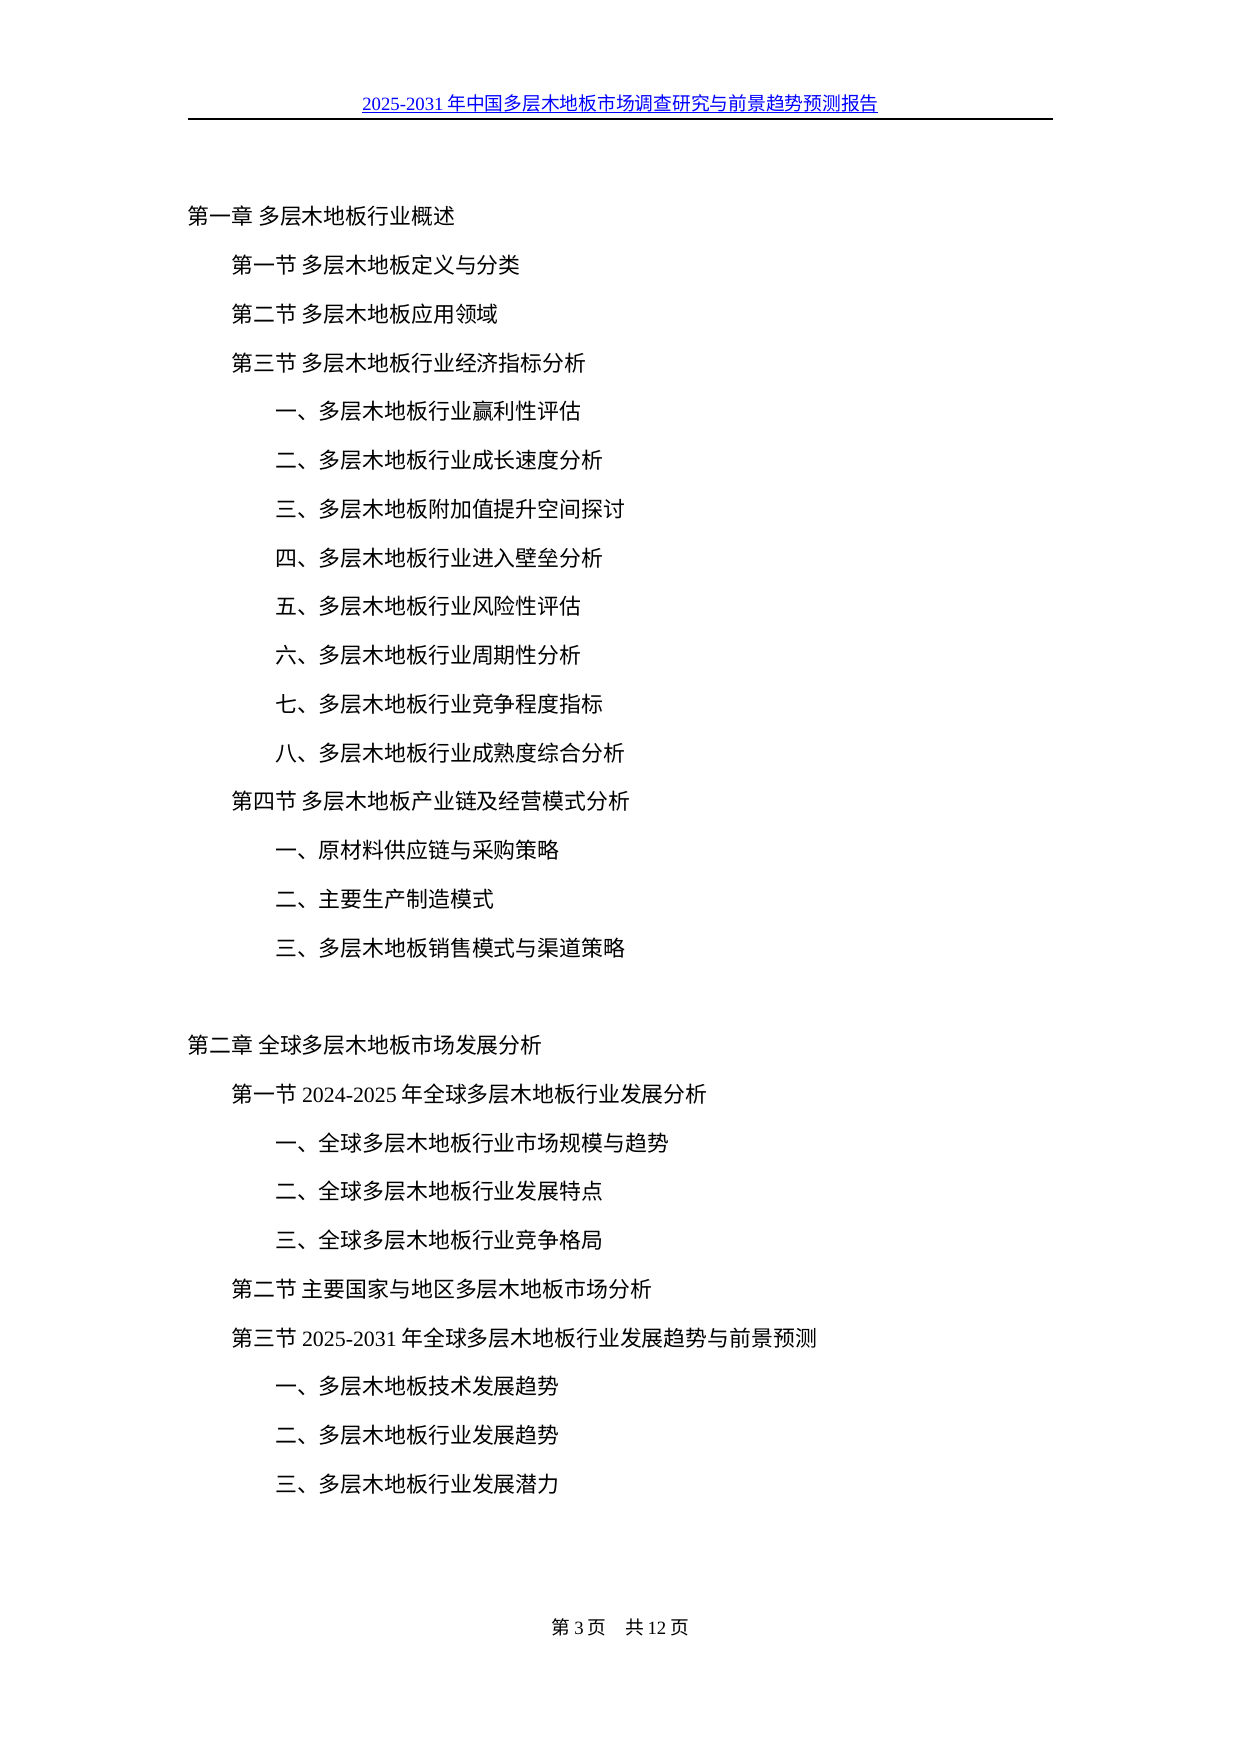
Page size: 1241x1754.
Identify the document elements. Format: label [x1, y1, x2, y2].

text [187, 150, 1053, 1499]
